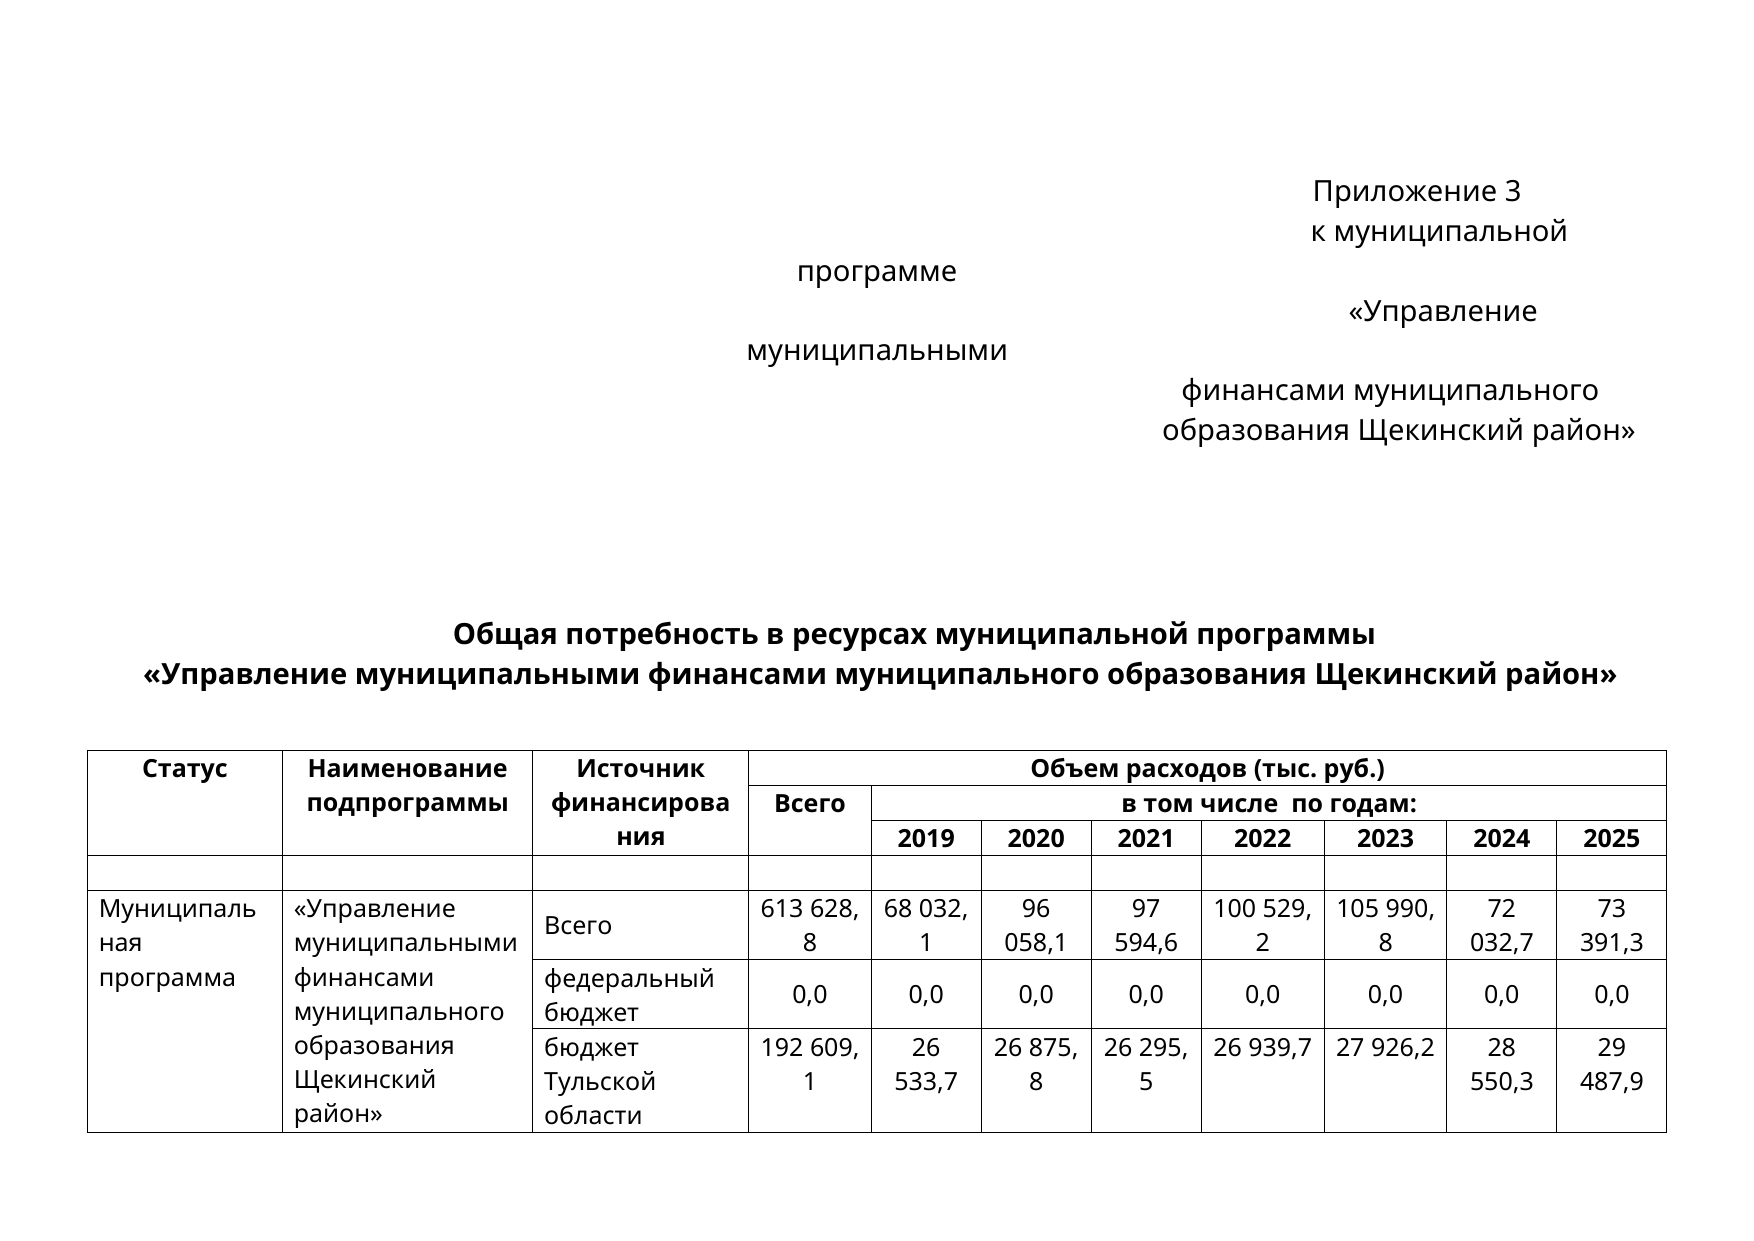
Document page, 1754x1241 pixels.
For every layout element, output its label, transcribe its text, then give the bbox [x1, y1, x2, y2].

table_cell 2023 [1325, 821, 1446, 855]
table_cell 192 609,1 [749, 1029, 871, 1132]
table_cell Всего [749, 786, 871, 855]
table_cell 26 875,8 [982, 1029, 1091, 1132]
table_header Объем расходов (тыс. руб.) [749, 751, 1666, 785]
table_cell [1092, 856, 1201, 890]
table_cell 2019 [872, 821, 981, 855]
table_cell 2021 [1092, 821, 1201, 855]
table_cell [283, 856, 532, 890]
table_cell 2022 [1202, 821, 1324, 855]
table_cell 0,0 [1092, 960, 1201, 1028]
table_cell 27 926,2 [1325, 1029, 1446, 1132]
table_cell [872, 856, 981, 890]
table_cell 613 628,8 [749, 891, 871, 959]
table_cell 0,0 [1557, 960, 1666, 1028]
text «Управление муниципальными [118, 290, 1636, 369]
text «Управление муниципальными финансами муниципального образования Щекинский район» [118, 653, 1636, 693]
table_cell федеральный бюджет [533, 960, 748, 1028]
table_cell 28 550,3 [1447, 1029, 1556, 1132]
table_cell [749, 856, 871, 890]
table_cell в том числе по годам: [872, 786, 1666, 820]
table_cell 0,0 [1447, 960, 1556, 1028]
text Приложение 3 [118, 171, 1636, 210]
table_cell 29 487,9 [1557, 1029, 1666, 1132]
table_cell 26 939,7 [1202, 1029, 1324, 1132]
table_header Источник финансирования [533, 751, 748, 855]
text финансами муниципального [118, 369, 1636, 409]
table_cell [982, 856, 1091, 890]
table_cell [88, 856, 282, 890]
text к муниципальной программе [118, 210, 1636, 290]
table_header Наименование подпрограммы [283, 751, 532, 855]
table_cell Муниципальная программа [88, 891, 282, 1132]
table_cell Всего [533, 891, 748, 959]
table_cell 73 391,3 [1557, 891, 1666, 959]
table_cell 96 058,1 [982, 891, 1091, 959]
table_cell [1447, 856, 1556, 890]
table_cell 0,0 [872, 960, 981, 1028]
table_cell [1202, 856, 1324, 890]
table_cell 2025 [1557, 821, 1666, 855]
table_cell 2020 [982, 821, 1091, 855]
table_cell [1557, 856, 1666, 890]
table_cell 0,0 [982, 960, 1091, 1028]
table_cell 100 529,2 [1202, 891, 1324, 959]
table_cell 68 032,1 [872, 891, 981, 959]
text образования Щекинский район» [118, 409, 1636, 448]
table_cell 0,0 [1325, 960, 1446, 1028]
table_cell 0,0 [749, 960, 871, 1028]
text Общая потребность в ресурсах муниципальной программы [118, 613, 1636, 653]
table_header Статус [88, 751, 282, 855]
table_cell [1325, 856, 1446, 890]
table_cell [533, 856, 748, 890]
table_cell бюджет Тульской области [533, 1029, 748, 1132]
table_cell 0,0 [1202, 960, 1324, 1028]
table_cell 105 990,8 [1325, 891, 1446, 959]
table_cell 26 533,7 [872, 1029, 981, 1132]
table_cell 2024 [1447, 821, 1556, 855]
table_cell 97 594,6 [1092, 891, 1201, 959]
table_cell 26 295,5 [1092, 1029, 1201, 1132]
table_cell 72 032,7 [1447, 891, 1556, 959]
table_cell «Управление муниципальными финансами муниципального образования Щекинский район» [283, 891, 532, 1132]
